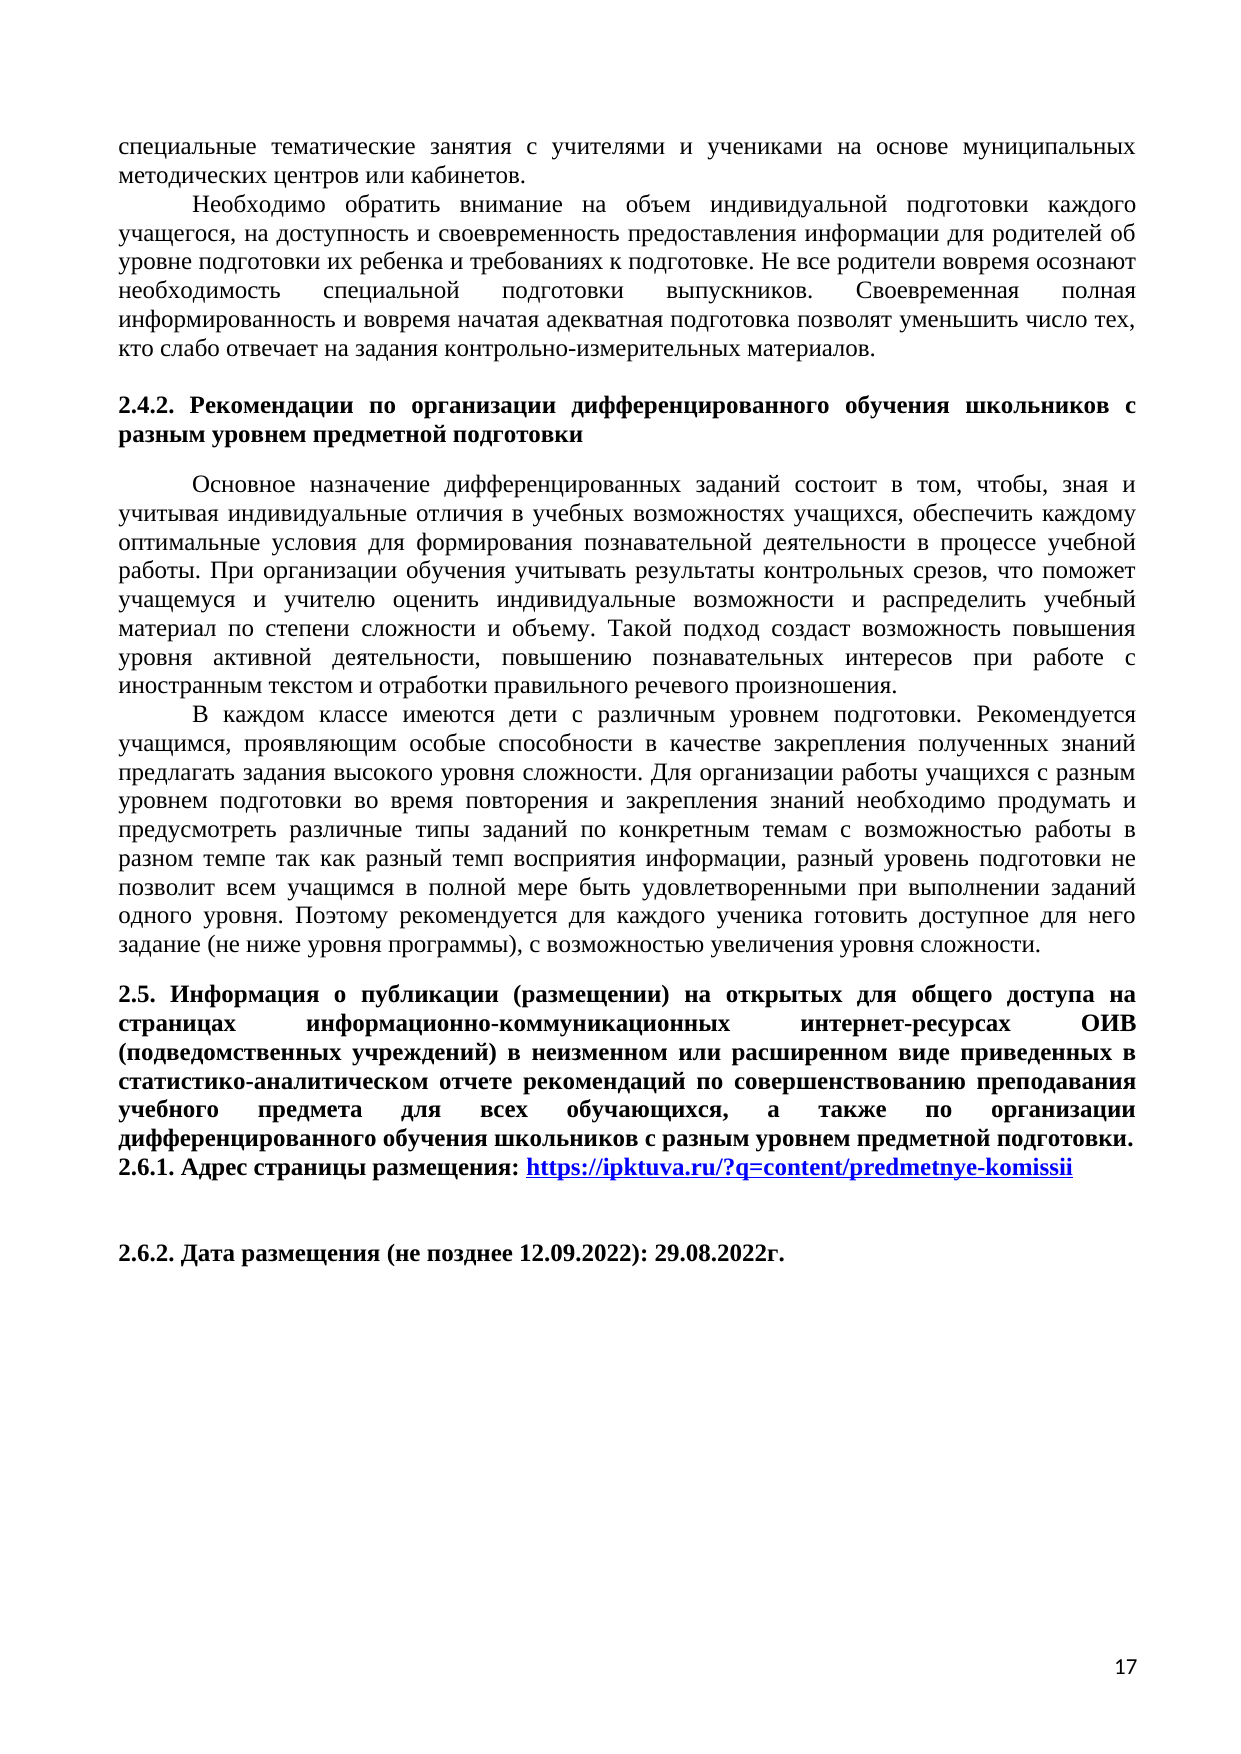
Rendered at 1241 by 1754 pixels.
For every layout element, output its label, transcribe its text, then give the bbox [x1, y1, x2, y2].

list 2.6.1. Адрес страницы размещения: https://ipktuva.ru/?q=content/predmetnye-komissii [118, 1152, 1137, 1181]
text В каждом классе имеются дети с различным уровнем подготовки. Рекомендуется учащимся, проявляющим особые способности в качестве закрепления полученных знаний предлагать задания высокого уровня сложности. Для организации работы учащихся с разным уровнем подготовки во время повторения и закрепления знаний необходимо продумать и предусмотреть различные типы заданий по конкретным темам с возможностью работы в разном темпе так как разный темп восприятия информации, разный уровень подготовки не позволит всем учащимся в полной мере быть удовлетворенными при выполнении заданий одного уровня. Поэтому рекомендуется для каждого ученика готовить доступное для него задание (не ниже уровня программы), с возможностью увеличения уровня сложности. [118, 699, 1137, 958]
text 2.4.2. Рекомендации по организации дифференцированного обучения школьников с разным уровнем предметной подготовки [118, 390, 1137, 448]
text 2.5. Информация о публикации (размещении) на открытых для общего доступа на страницах информационно-коммуникационных интернет-ресурсах ОИВ (подведомственных учреждений) в неизменном или расширенном виде приведенных в статистико-аналитическом отчете рекомендаций по совершенствованию преподавания учебного предмета для всех обучающихся, а также по организации дифференцированного обучения школьников с разным уровнем предметной подготовки. [118, 979, 1137, 1152]
text Основное назначение дифференцированных заданий состоит в том, чтобы, зная и учитывая индивидуальные отличия в учебных возможностях учащихся, обеспечить каждому оптимальные условия для формирования познавательной деятельности в процессе учебной работы. При организации обучения учитывать результаты контрольных срезов, что поможет учащемуся и учителю оценить индивидуальные возможности и распределить учебный материал по степени сложности и объему. Такой подход создаст возможность повышения уровня активной деятельности, повышению познавательных интересов при работе с иностранным текстом и отработки правильного речевого произношения. [118, 469, 1137, 699]
list 2.6.2. Дата размещения (не позднее 12.09.2022): 29.08.2022г. [118, 1238, 1137, 1267]
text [118, 131, 1137, 189]
text Необходимо обратить внимание на объем индивидуальной подготовки каждого учащегося, на доступность и своевременность предоставления информации для родителей об уровне подготовки их ребенка и требованиях к подготовке. Не все родители вовремя осознают необходимость специальной подготовки выпускников. Своевременная полная информированность и вовремя начатая адекватная подготовка позволят уменьшить число тех, кто слабо отвечает на задания контрольно-измерительных материалов. [118, 189, 1137, 361]
